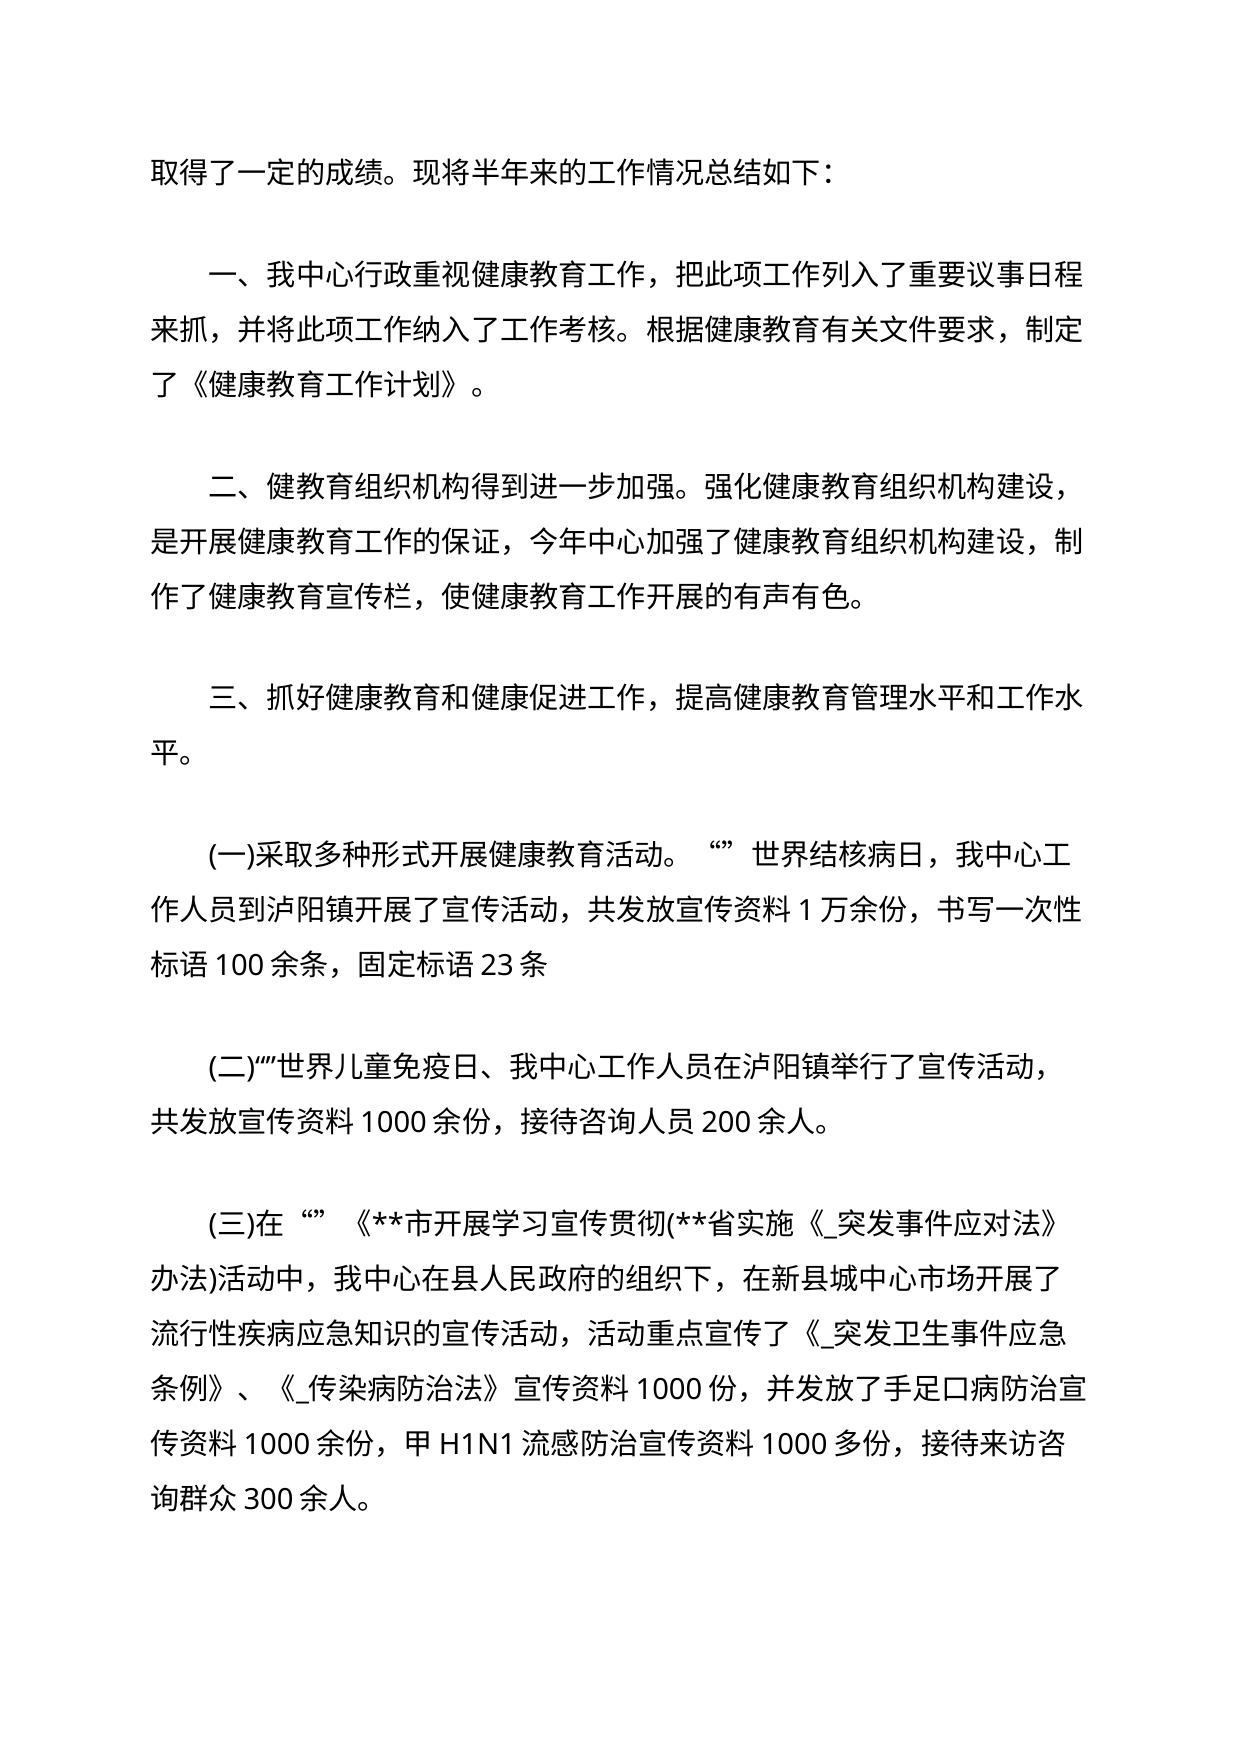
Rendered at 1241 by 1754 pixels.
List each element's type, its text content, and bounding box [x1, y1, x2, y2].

text (三)在“”《**市开展学习宣传贯彻(**省实施《_突发事件应对法》办法)活动中，我中心在县人民政府的组织下，在新县城中心市场开展了流行性疾病应急知识的宣传活动，活动重点宣传了《_突发卫生事件应急条例》、《_传染病防治法》宣传资料1000份，并发放了手足口病防治宣传资料1000余份，甲H1N1流感防治宣传资料1000多份，接待来访咨询群众300余人。 [150, 1201, 1090, 1518]
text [150, 150, 1090, 192]
text (一)采取多种形式开展健康教育活动。“”世界结核病日，我中心工作人员到泸阳镇开展了宣传活动，共发放宣传资料1万余份，书写一次性标语100余条，固定标语23条 [150, 832, 1090, 984]
text 一、我中心行政重视健康教育工作，把此项工作列入了重要议事日程来抓，并将此项工作纳入了工作考核。根据健康教育有关文件要求，制定了《健康教育工作计划》。 [150, 252, 1090, 404]
text 三、抓好健康教育和健康促进工作，提高健康教育管理水平和工作水平。 [150, 675, 1090, 772]
text (二)“”世界儿童免疫日、我中心工作人员在泸阳镇举行了宣传活动，共发放宣传资料1000余份，接待咨询人员200余人。 [150, 1043, 1090, 1141]
text 二、健教育组织机构得到进一步加强。强化健康教育组织机构建设，是开展健康教育工作的保证，今年中心加强了健康教育组织机构建设，制作了健康教育宣传栏，使健康教育工作开展的有声有色。 [150, 463, 1090, 615]
